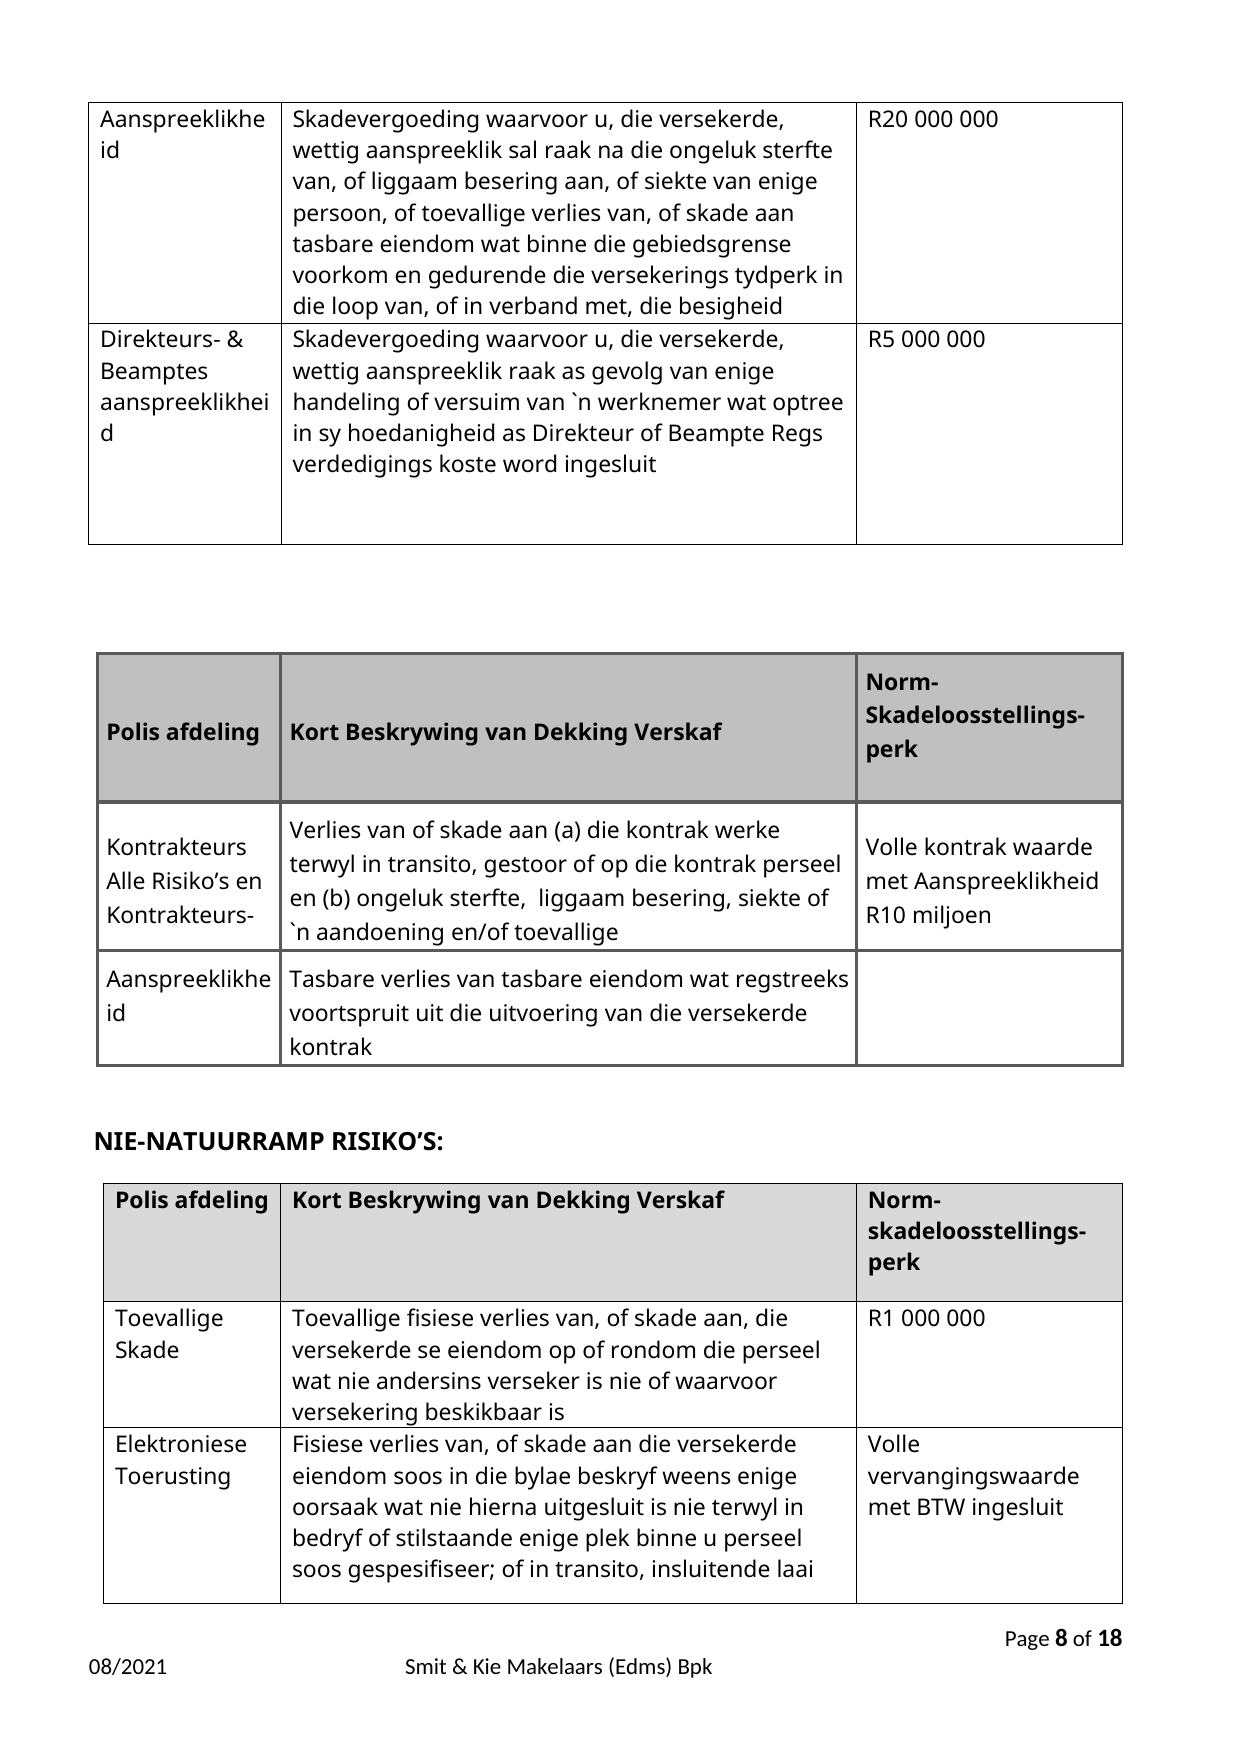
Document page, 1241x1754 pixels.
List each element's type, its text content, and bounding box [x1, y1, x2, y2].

table_cell Direkteurs- & Beamptes aanspreeklikheid [89, 324, 281, 544]
table_header Kort Beskrywing van Dekking Verskaf [282, 655, 855, 800]
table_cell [281, 1428, 856, 1603]
table_cell Verlies van of skade aan (a) die kontrak werke terwyl in transito, gestoor of op die kontrak perseel en (b) ongeluk sterfte, liggaam besering, siekte of `n aandoening en/of toevallige [282, 804, 855, 949]
table_header Polis afdeling [104, 1184, 280, 1301]
table_cell Volle kontrak waarde met Aanspreeklikheid R10 miljoen [858, 804, 1121, 949]
table_cell Aanspreeklikheid [89, 103, 281, 322]
table_header Norm- Skadeloosstellings- perk [858, 655, 1121, 800]
table_cell Aanspreeklikheid [99, 952, 279, 1064]
table_cell R5 000 000 [857, 324, 1122, 544]
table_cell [857, 1428, 1122, 1603]
table_cell Skadevergoeding waarvoor u, die versekerde, wettig aanspreeklik raak as gevolg van enige handeling of versuim van `n werknemer wat optree in sy hoedanigheid as Direkteur of Beampte Regs verdedigings koste word ingesluit [282, 324, 856, 544]
table_cell [858, 952, 1121, 1064]
table_cell Skadevergoeding waarvoor u, die versekerde, wettig aanspreeklik sal raak na die ongeluk sterfte van, of liggaam besering aan, of siekte van enige persoon, of toevallige verlies van, of skade aan tasbare eiendom wat binne die gebiedsgrense voorkom en gedurende die versekerings tydperk in die loop van, of in verband met, die besigheid [282, 103, 856, 322]
table_cell R1 000 000 [857, 1302, 1122, 1427]
table_header Kort Beskrywing van Dekking Verskaf [281, 1184, 856, 1301]
text NIE-NATUURRAMP RISIKO’S: [93, 1123, 1122, 1157]
table_header Norm- skadeloosstellings- perk [857, 1184, 1122, 1301]
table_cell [104, 1428, 280, 1603]
table_cell Toevallige fisiese verlies van, of skade aan, die versekerde se eiendom op of rondom die perseel wat nie andersins verseker is nie of waarvoor versekering beskikbaar is [281, 1302, 856, 1427]
table_cell Tasbare verlies van tasbare eiendom wat regstreeks voortspruit uit die uitvoering van die versekerde kontrak [282, 952, 855, 1064]
table_header Polis afdeling [99, 655, 279, 800]
table_cell Kontrakteurs Alle Risiko’s en Kontrakteurs- [99, 804, 279, 949]
table_cell Toevallige Skade [104, 1302, 280, 1427]
table_cell R20 000 000 [857, 103, 1122, 322]
